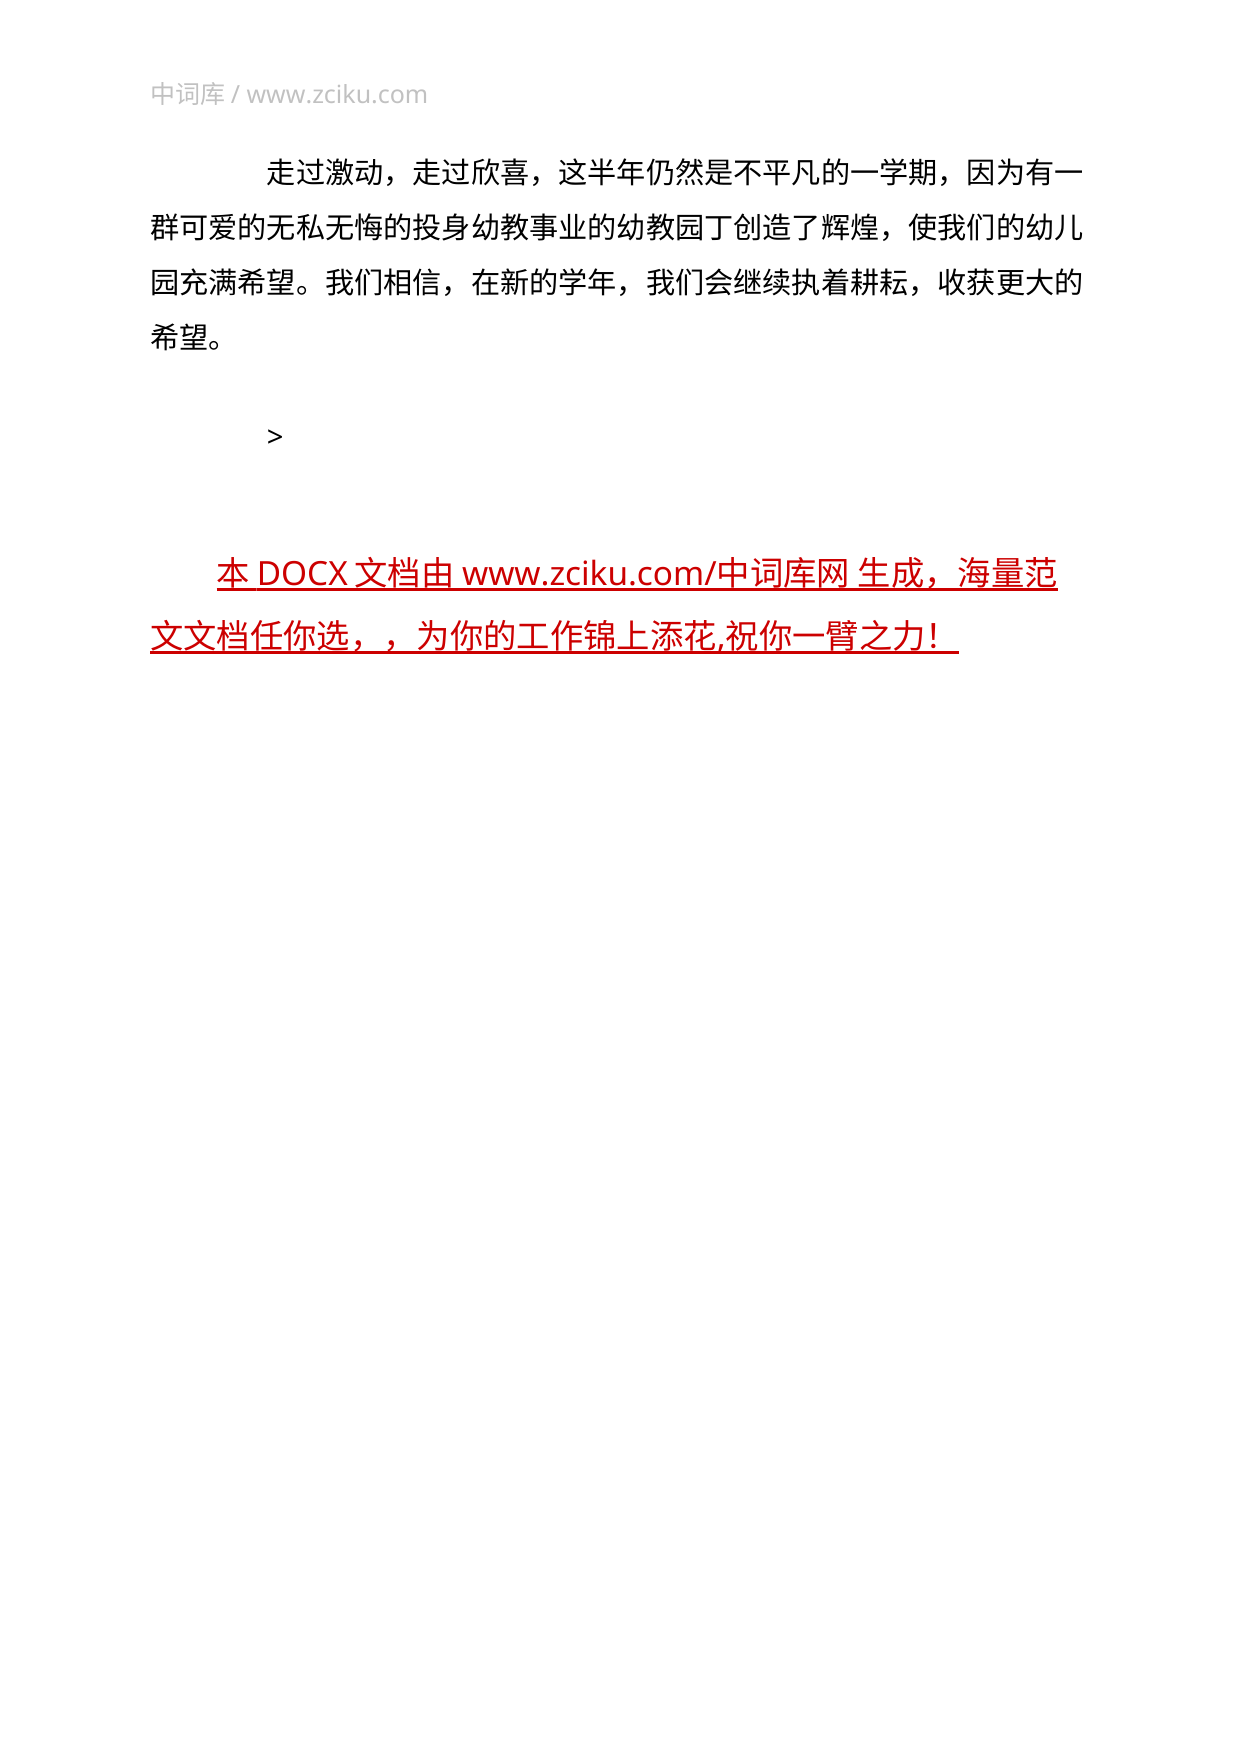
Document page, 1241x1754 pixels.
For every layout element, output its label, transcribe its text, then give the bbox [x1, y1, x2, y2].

text 本DOCX文档由 www.zciku.com/中词库网 生成，海量范文文档任你选，，为你的工作锦上添花,祝你一臂之力！ [150, 547, 1090, 658]
text 走过激动，走过欣喜，这半年仍然是不平凡的一学期，因为有一群可爱的无私无悔的投身幼教事业的幼教园丁创造了辉煌，使我们的幼儿园充满希望。我们相信，在新的学年，我们会继续执着耕耘，收获更大的希望。 [150, 150, 1090, 357]
text > [150, 416, 1090, 456]
